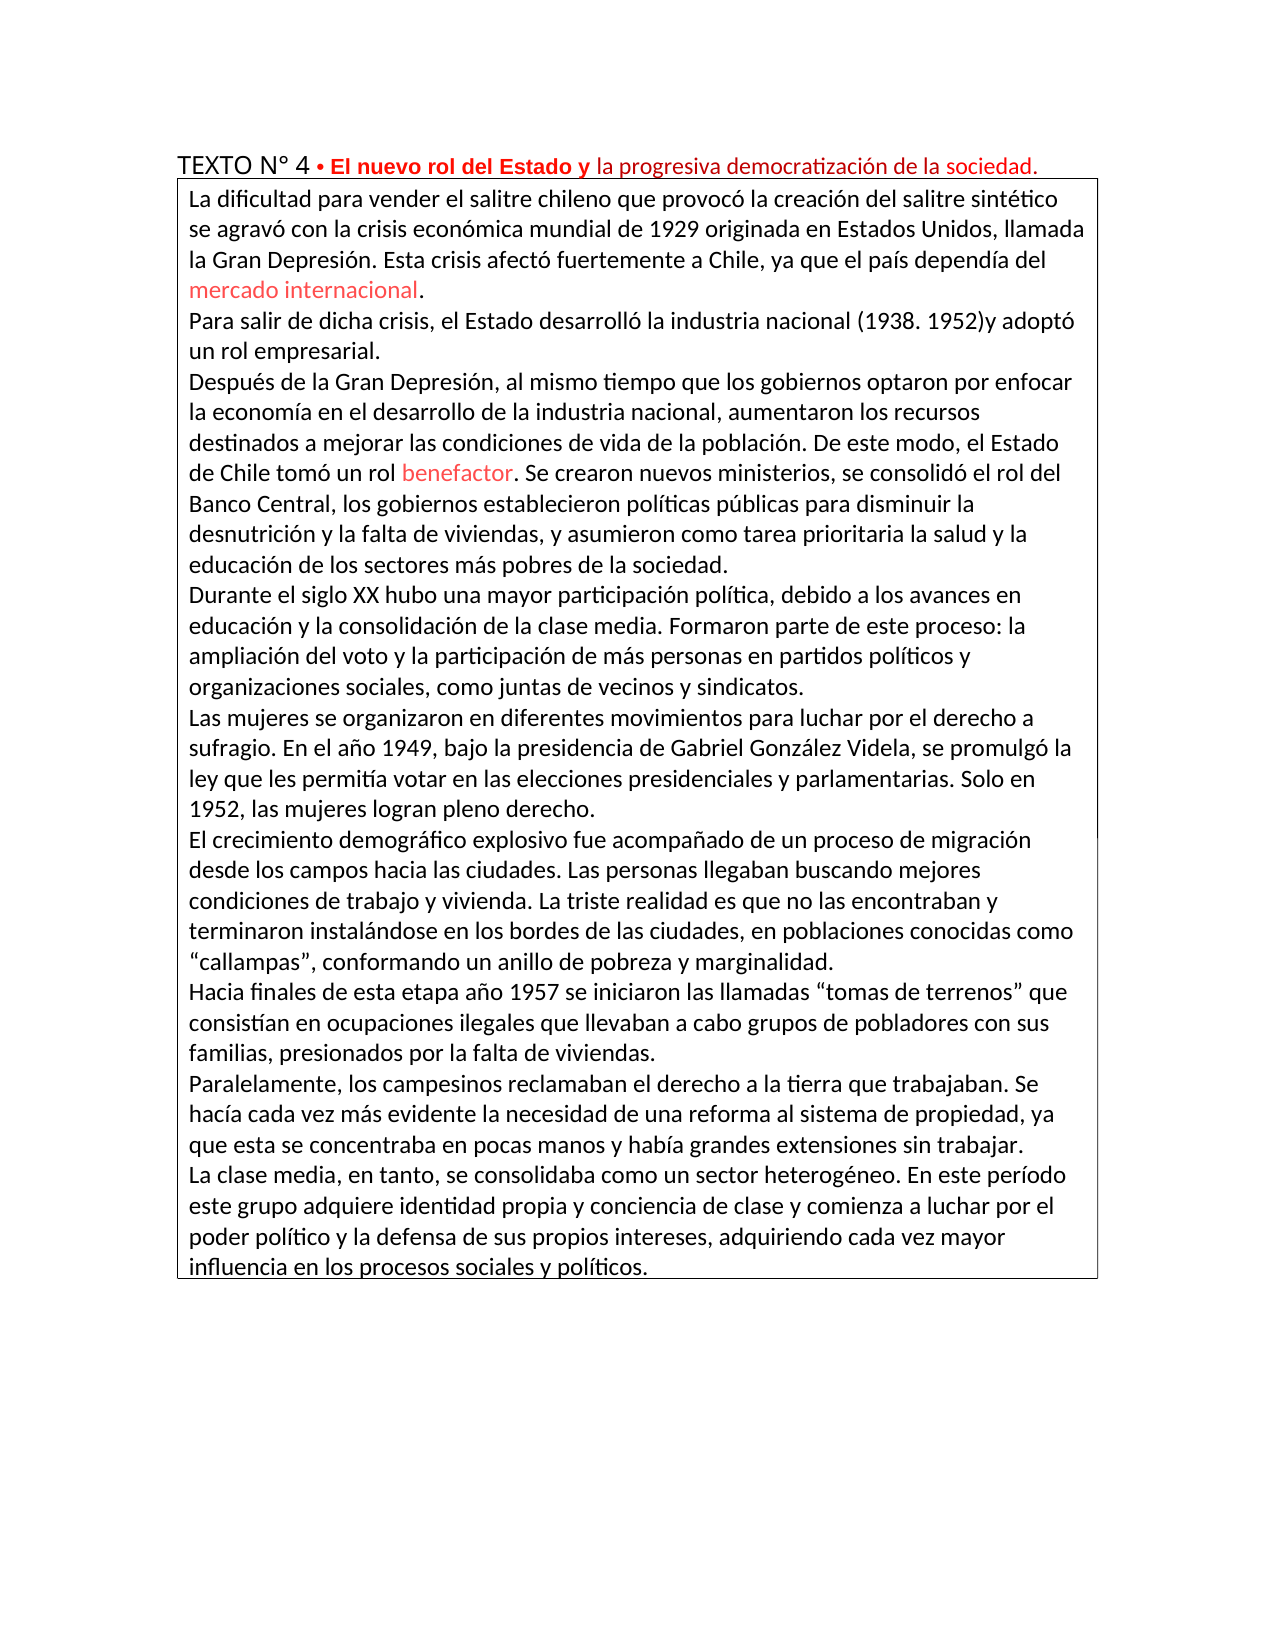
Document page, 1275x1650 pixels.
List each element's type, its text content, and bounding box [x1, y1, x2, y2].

text Después de la Gran Depresión, al mismo tiempo que los gobiernos optaron por enfocar la economía en el desarrollo de la industria nacional, aumentaron los recursos destinados a mejorar las condiciones de vida de la población. De este modo, el Estado de Chile tomó un rol benefactor. Se crearon nuevos ministerios, se consolidó el rol del Banco Central, los gobiernos establecieron políticas públicas para disminuir la desnutrición y la falta de viviendas, y asumieron como tarea prioritaria la salud y la educación de los sectores más pobres de la sociedad. [189, 366, 1082, 579]
text El crecimiento demográfico explosivo fue acompañado de un proceso de migración desde los campos hacia las ciudades. Las personas llegaban buscando mejores condiciones de trabajo y vivienda. La triste realidad es que no las encontraban y terminaron instalándose en los bordes de las ciudades, en poblaciones conocidas como “callampas”, conformando un anillo de pobreza y marginalidad. [189, 824, 1076, 976]
text La dificultad para vender el salitre chileno que provocó la creación del salitre sintético [189, 183, 1275, 213]
text Para salir de dicha crisis, el Estado desarrolló la industria nacional (1938. 1952)y adoptó un rol empresarial. [189, 305, 1078, 366]
text Durante el siglo XX hubo una mayor participación política, debido a los avances en educación y la consolidación de la clase media. Formaron parte de este proceso: la ampliación del voto y la participación de más personas en partidos políticos y organizaciones sociales, como juntas de vecinos y sindicatos. [189, 579, 1096, 702]
text Paralelamente, los campesinos reclamaban el derecho a la tierra que trabajaban. Se hacía cada vez más evidente la necesidad de una reforma al sistema de propiedad, ya que esta se concentraba en pocas manos y había grandes extensiones sin trabajar. [189, 1068, 1057, 1159]
text TEXTO N° 4 • El nuevo rol del Estado y la progresiva democratización de la sociedad. [177, 147, 1275, 182]
text Hacia finales de esta etapa año 1957 se iniciaron las llamadas “tomas de terrenos” que consistían en ocupaciones ilegales que llevaban a cabo grupos de pobladores con sus familias, presionados por la falta de viviendas. [189, 976, 1071, 1068]
text Las mujeres se organizaron en diferentes movimientos para luchar por el derecho a sufragio. En el año 1949, bajo la presidencia de Gabriel González Videla, se promulgó la ley que les permitía votar en las elecciones presidenciales y parlamentarias. Solo en 1952, las mujeres logran pleno derecho. [189, 702, 1075, 824]
text La clase media, en tanto, se consolidaba como un sector heterogéneo. En este período este grupo adquiere identidad propia y conciencia de clase y comienza a luchar por el poder político y la defensa de sus propios intereses, adquiriendo cada vez mayor influencia en los procesos sociales y políticos. [189, 1160, 1069, 1282]
text se agravó con la crisis económica mundial de 1929 originada en Estados Unidos, llamada la Gran Depresión. Esta crisis afectó fuertemente a Chile, ya que el país dependía del mercado internacional. [189, 213, 1087, 305]
